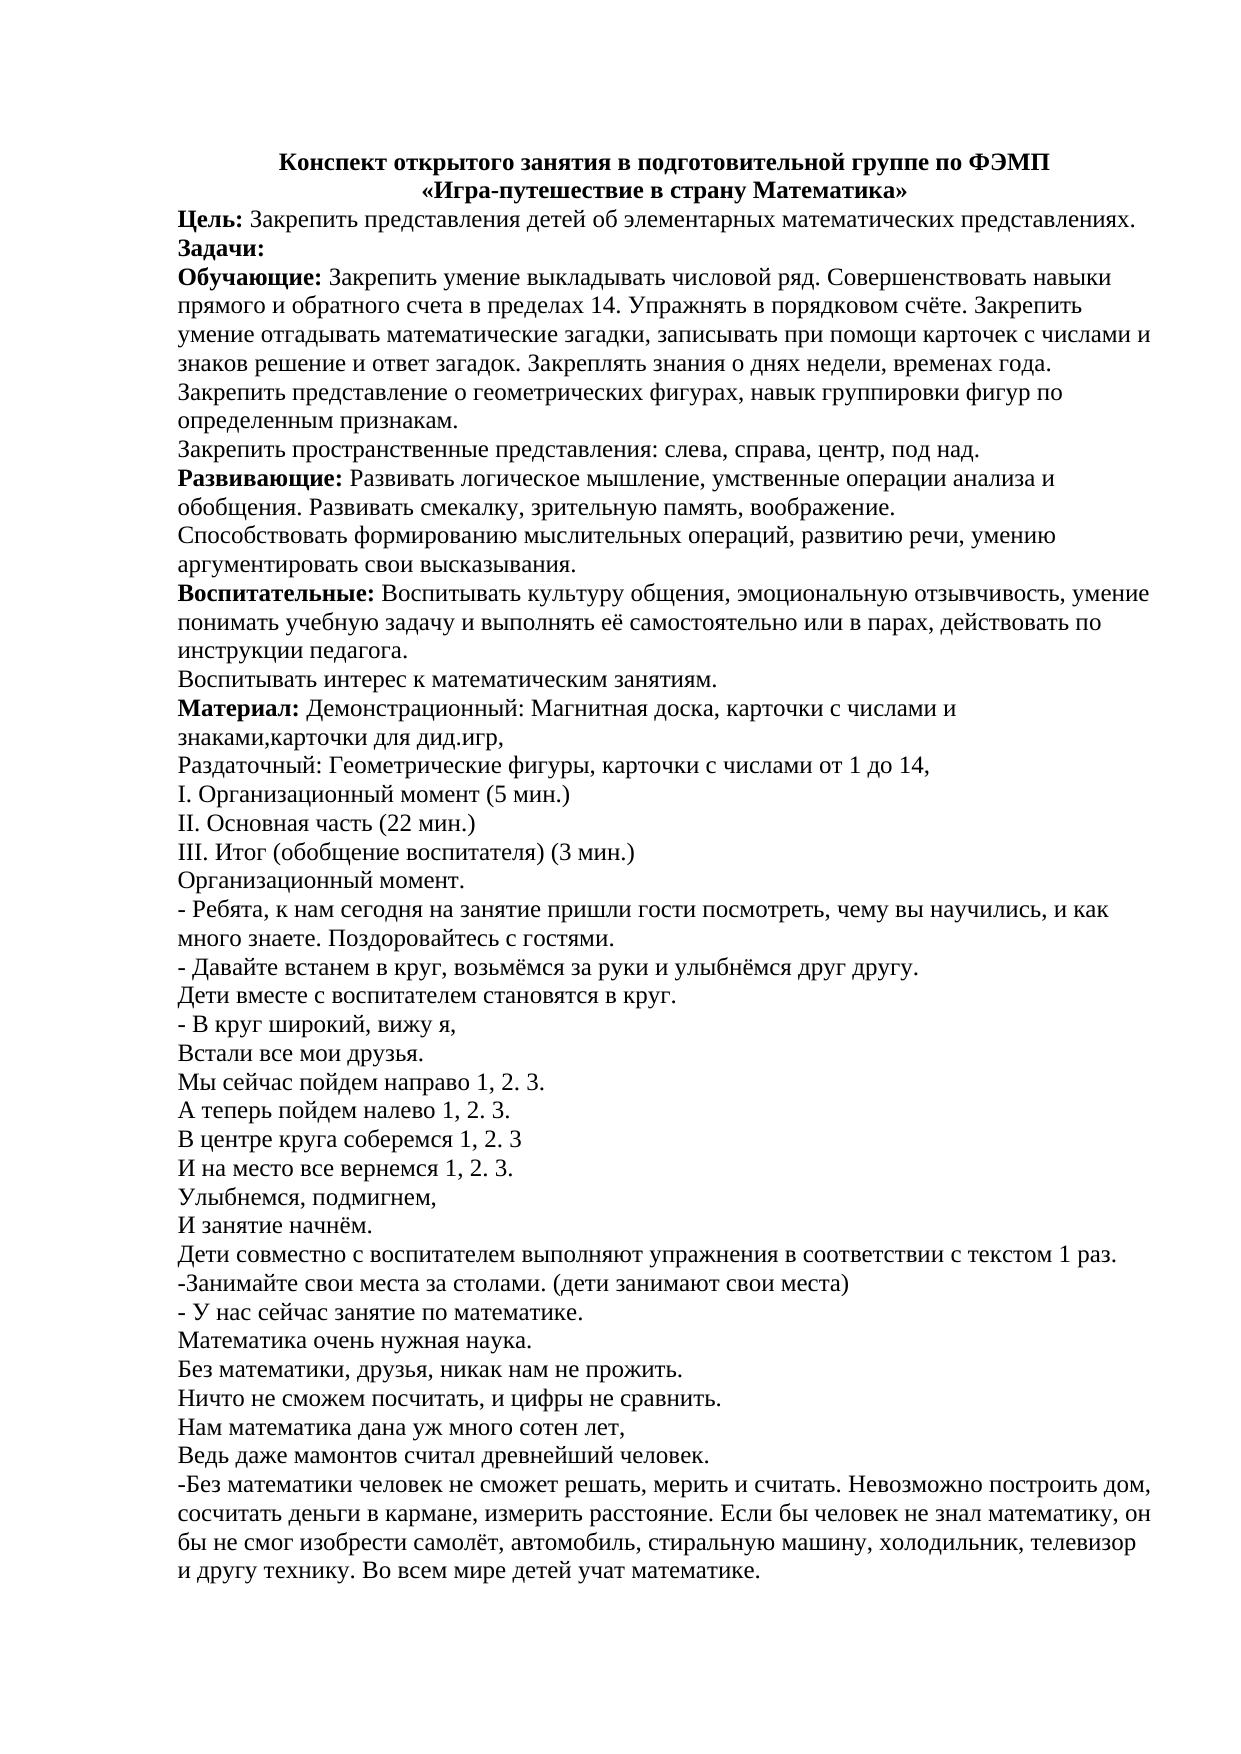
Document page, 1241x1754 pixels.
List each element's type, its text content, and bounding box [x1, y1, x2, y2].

text Конспект открытого занятия в подготовительной группе по ФЭМП [177, 147, 1152, 176]
text Мы сейчас пойдем направо 1, 2. 3. [177, 1067, 1152, 1096]
text Организационный момент. [177, 866, 1152, 894]
text Встали все мои друзья. [177, 1038, 1152, 1067]
text Дети совместно с воспитателем выполняют упражнения в соответствии с текстом 1 раз. [177, 1239, 1152, 1268]
text И занятие начнём. [177, 1211, 1152, 1239]
text I. Организационный момент (5 мин.) [177, 779, 1152, 808]
text Цель: Закрепить представления детей об элементарных математических представлениях. [177, 204, 1152, 233]
text - Ребята, к нам сегодня на занятие пришли гости посмотреть, чему вы научились, и как много знаете. Поздоровайтесь с гостями. [177, 894, 1152, 952]
text Закрепить пространственные представления: слева, справа, центр, под над. [177, 434, 1152, 463]
text II. Основная часть (22 мин.) [177, 808, 1152, 837]
text Воспитывать интерес к математическим занятиям. [177, 664, 1152, 693]
text Способствовать формированию мыслительных операций, развитию речи, умению аргументировать свои высказывания. [177, 521, 1152, 578]
text III. Итог (обобщение воспитателя) (3 мин.) [177, 837, 1152, 866]
text - Давайте встанем в круг, возьмёмся за руки и улыбнёмся друг другу. [177, 952, 1152, 981]
text Материал: Демонстрационный: Магнитная доска, карточки с числами и знаками,карточки для дид.игр, [177, 693, 1152, 751]
text «Игра-путешествие в страну Математика» [177, 176, 1152, 204]
text Раздаточный: Геометрические фигуры, карточки с числами от 1 до 14, [177, 751, 1152, 779]
text И на место все вернемся 1, 2. 3. [177, 1153, 1152, 1182]
text - В круг широкий, вижу я, [177, 1009, 1152, 1038]
text Воспитательные: Воспитывать культуру общения, эмоциональную отзывчивость, умение понимать учебную задачу и выполнять её самостоятельно или в парах, действовать по инструкции педагога. [177, 578, 1152, 664]
text Развивающие: Развивать логическое мышление, умственные операции анализа и обобщения. Развивать смекалку, зрительную память, воображение. [177, 463, 1152, 521]
text Улыбнемся, подмигнем, [177, 1182, 1152, 1211]
text А теперь пойдем налево 1, 2. 3. [177, 1096, 1152, 1124]
text Обучающие: Закрепить умение выкладывать числовой ряд. Совершенствовать навыки прямого и обратного счета в пределах 14. Упражнять в порядковом счёте. Закрепить умение отгадывать математические загадки, записывать при помощи карточек с числами и знаков решение и ответ загадок. Закреплять знания о днях недели, временах года. Закрепить представление о геометрических фигурах, навык группировки фигур по определенным признакам. [177, 262, 1152, 434]
text Без математики, друзья, никак нам не прожить. [177, 1354, 1152, 1383]
text -Занимайте свои места за столами. (дети занимают свои места) [177, 1268, 1152, 1297]
text - У нас сейчас занятие по математике. [177, 1297, 1152, 1326]
text Математика очень нужная наука. [177, 1326, 1152, 1354]
text -Без математики человек не сможет решать, мерить и считать. Невозможно построить дом, сосчитать деньги в кармане, измерить расстояние. Если бы человек не знал математику, он бы не смог изобрести самолёт, автомобиль, стиральную машину, холодильник, телевизор и другу технику. Во всем мире детей учат математике. [177, 1469, 1152, 1584]
text Задачи: [177, 233, 1152, 262]
text Ведь даже мамонтов считал древнейший человек. [177, 1441, 1152, 1469]
text Нам математика дана уж много сотен лет, [177, 1412, 1152, 1441]
text В центре круга соберемся 1, 2. 3 [177, 1124, 1152, 1153]
text Ничто не сможем посчитать, и цифры не сравнить. [177, 1383, 1152, 1412]
text Дети вместе с воспитателем становятся в круг. [177, 981, 1152, 1009]
